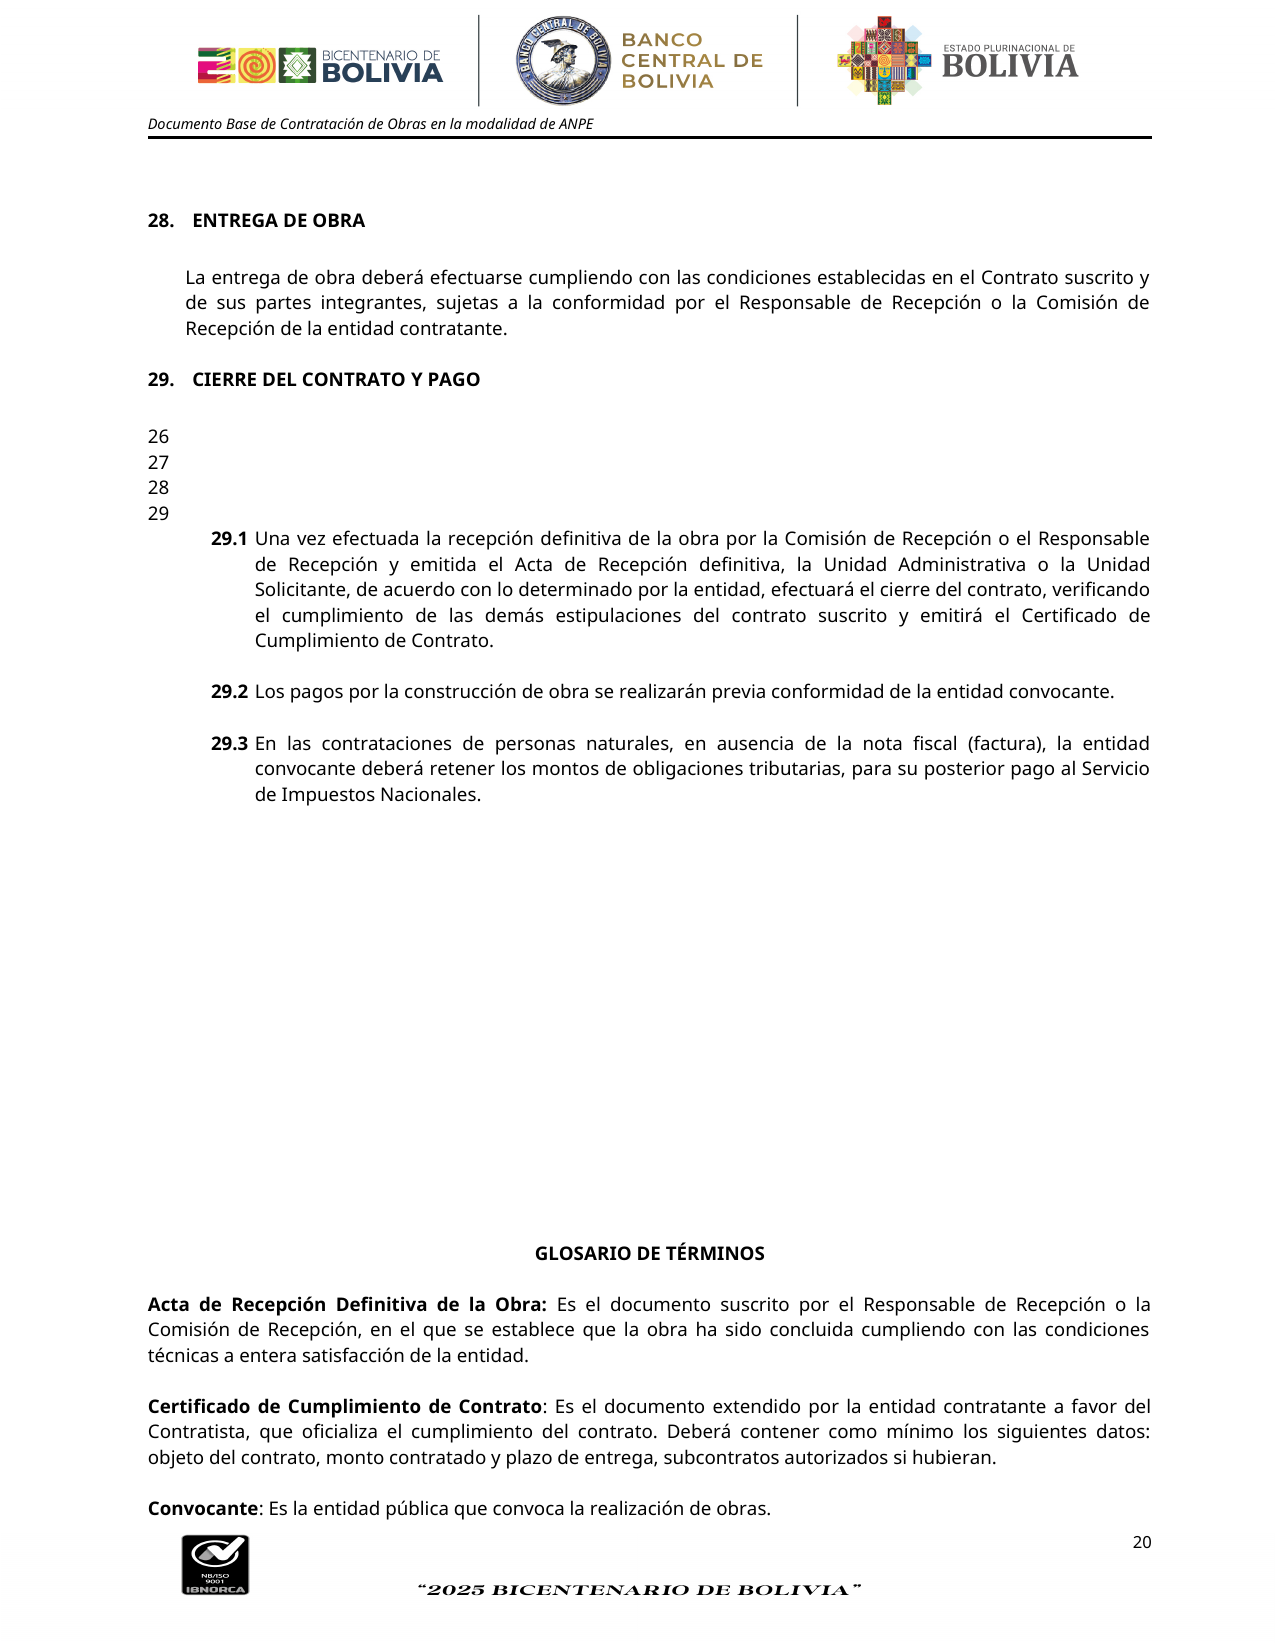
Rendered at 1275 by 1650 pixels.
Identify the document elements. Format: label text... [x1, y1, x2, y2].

list En las contrataciones de personas naturales, en ausencia de la nota fiscal (factura), la entidad convocante deberá retener los montos de obligaciones tributarias, para su posterior pago al Servicio de Impuestos Nacionales. [211, 730, 1152, 806]
picture [1, 1533, 1275, 1643]
text Acta de Recepción Definitiva de la Obra: Es el documento suscrito por el Responsable de Recepción o la Comisión de Recepción, en el que se establece que la obra ha sido concluida cumpliendo con las condiciones técnicas a entera satisfacción de la entidad. [148, 1291, 1152, 1368]
list Los pagos por la construcción de obra se realizarán previa conformidad de la entidad convocante. [211, 679, 1152, 704]
text Certificado de Cumplimiento de Contrato: Es el documento extendido por la entidad contratante a favor del Contratista, que oficializa el cumplimiento del contrato. Deberá contener como mínimo los siguientes datos: objeto del contrato, monto contratado y plazo de entrega, subcontratos autorizados si hubieran. [148, 1393, 1152, 1470]
list Una vez efectuada la recepción definitiva de la obra por la Comisión de Recepción o el Responsable de Recepción y emitida el Acta de Recepción definitiva, la Unidad Administrativa o la Unidad Solicitante, de acuerdo con lo determinado por la entidad, efectuará el cierre del contrato, verificando el cumplimiento de las demás estipulaciones del contrato suscrito y emitirá el Certificado de Cumplimiento de Contrato. [211, 526, 1152, 653]
title CIERRE DEL CONTRATO Y PAGO [148, 366, 1152, 392]
title ENTREGA DE OBRA [148, 207, 1152, 232]
list La entrega de obra deberá efectuarse cumpliendo con las condiciones establecidas en el Contrato suscrito y de sus partes integrantes, sujetas a la conformidad por el Responsable de Recepción o la Comisión de Recepción de la entidad contratante. [185, 264, 1152, 341]
text GLOSARIO DE TÉRMINOS [148, 1240, 1152, 1266]
text Convocante: Es la entidad pública que convoca la realización de obras. [148, 1495, 1152, 1521]
picture [0, 0, 1275, 109]
